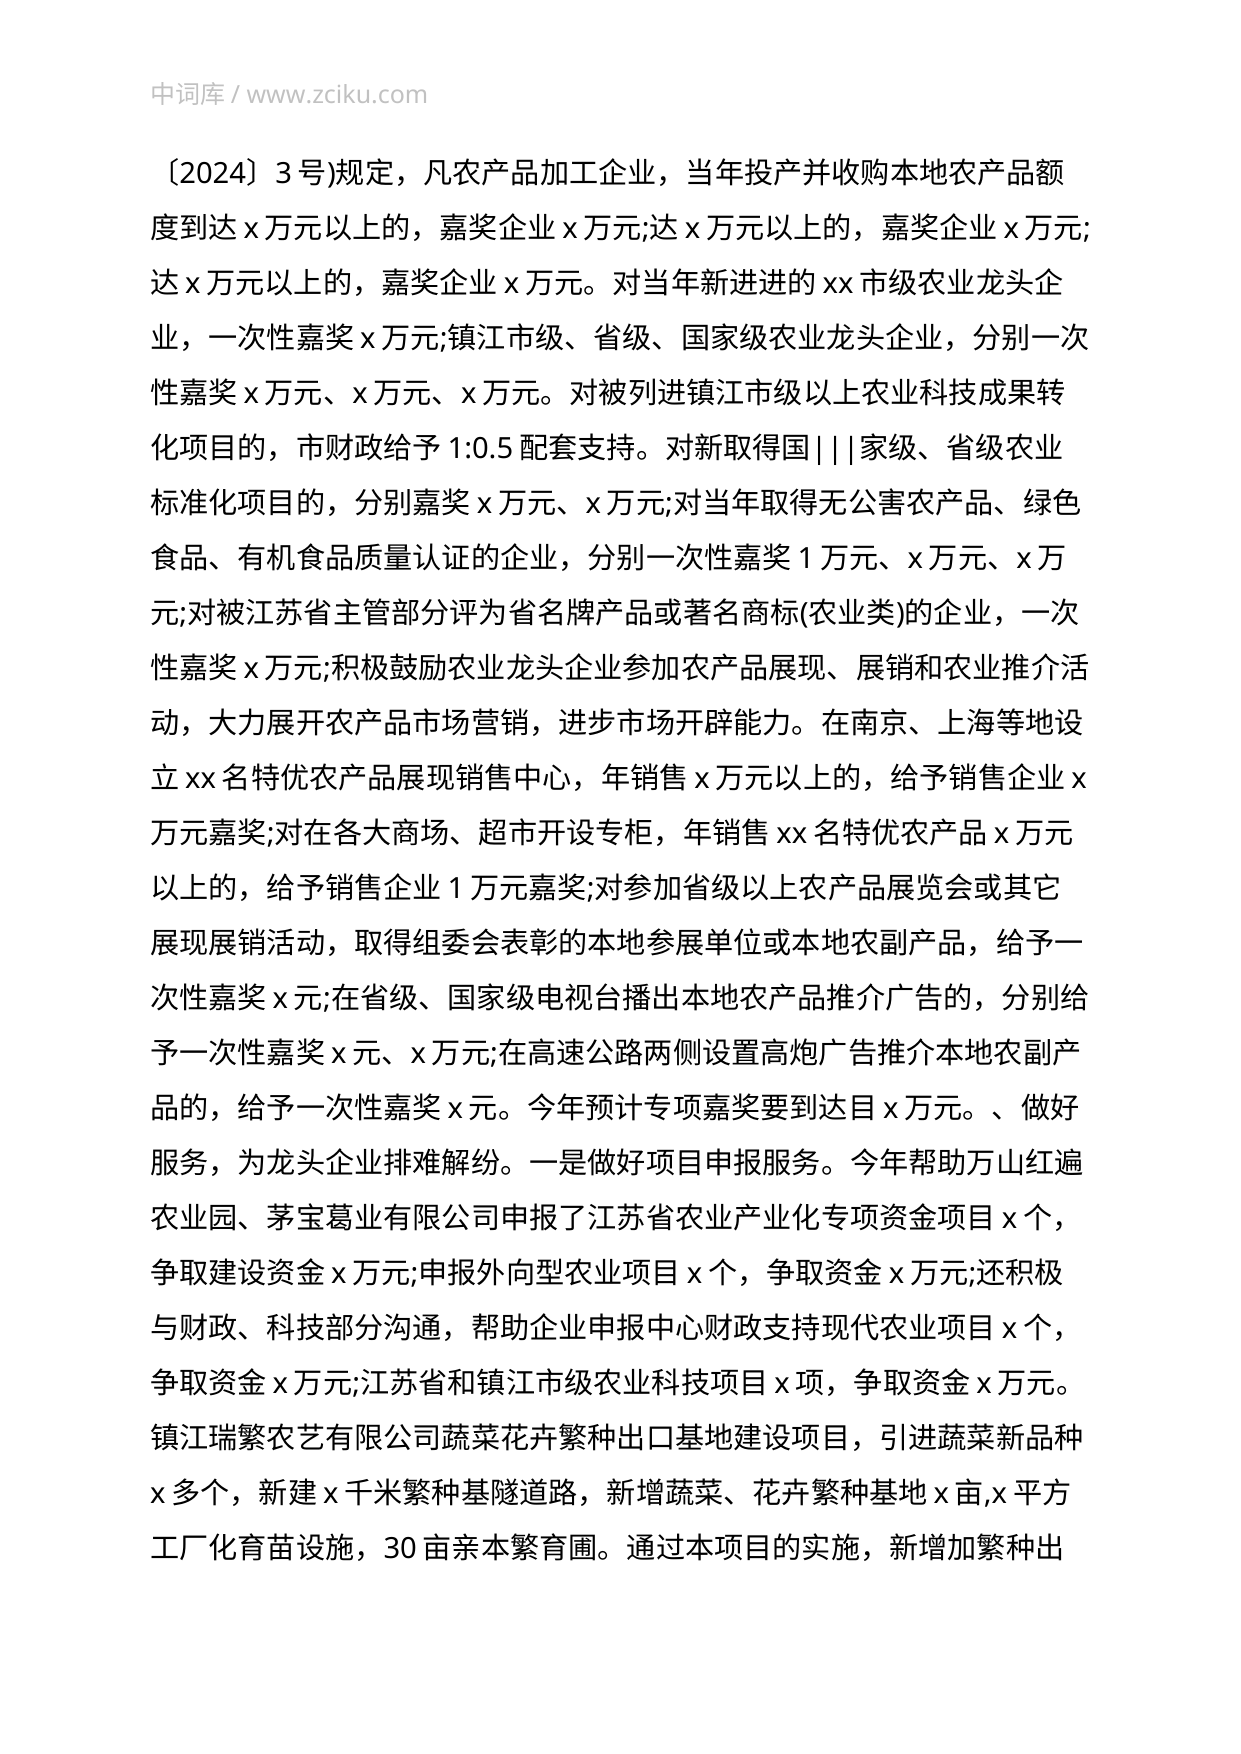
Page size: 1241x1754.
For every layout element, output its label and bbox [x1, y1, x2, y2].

text [150, 150, 1090, 1567]
